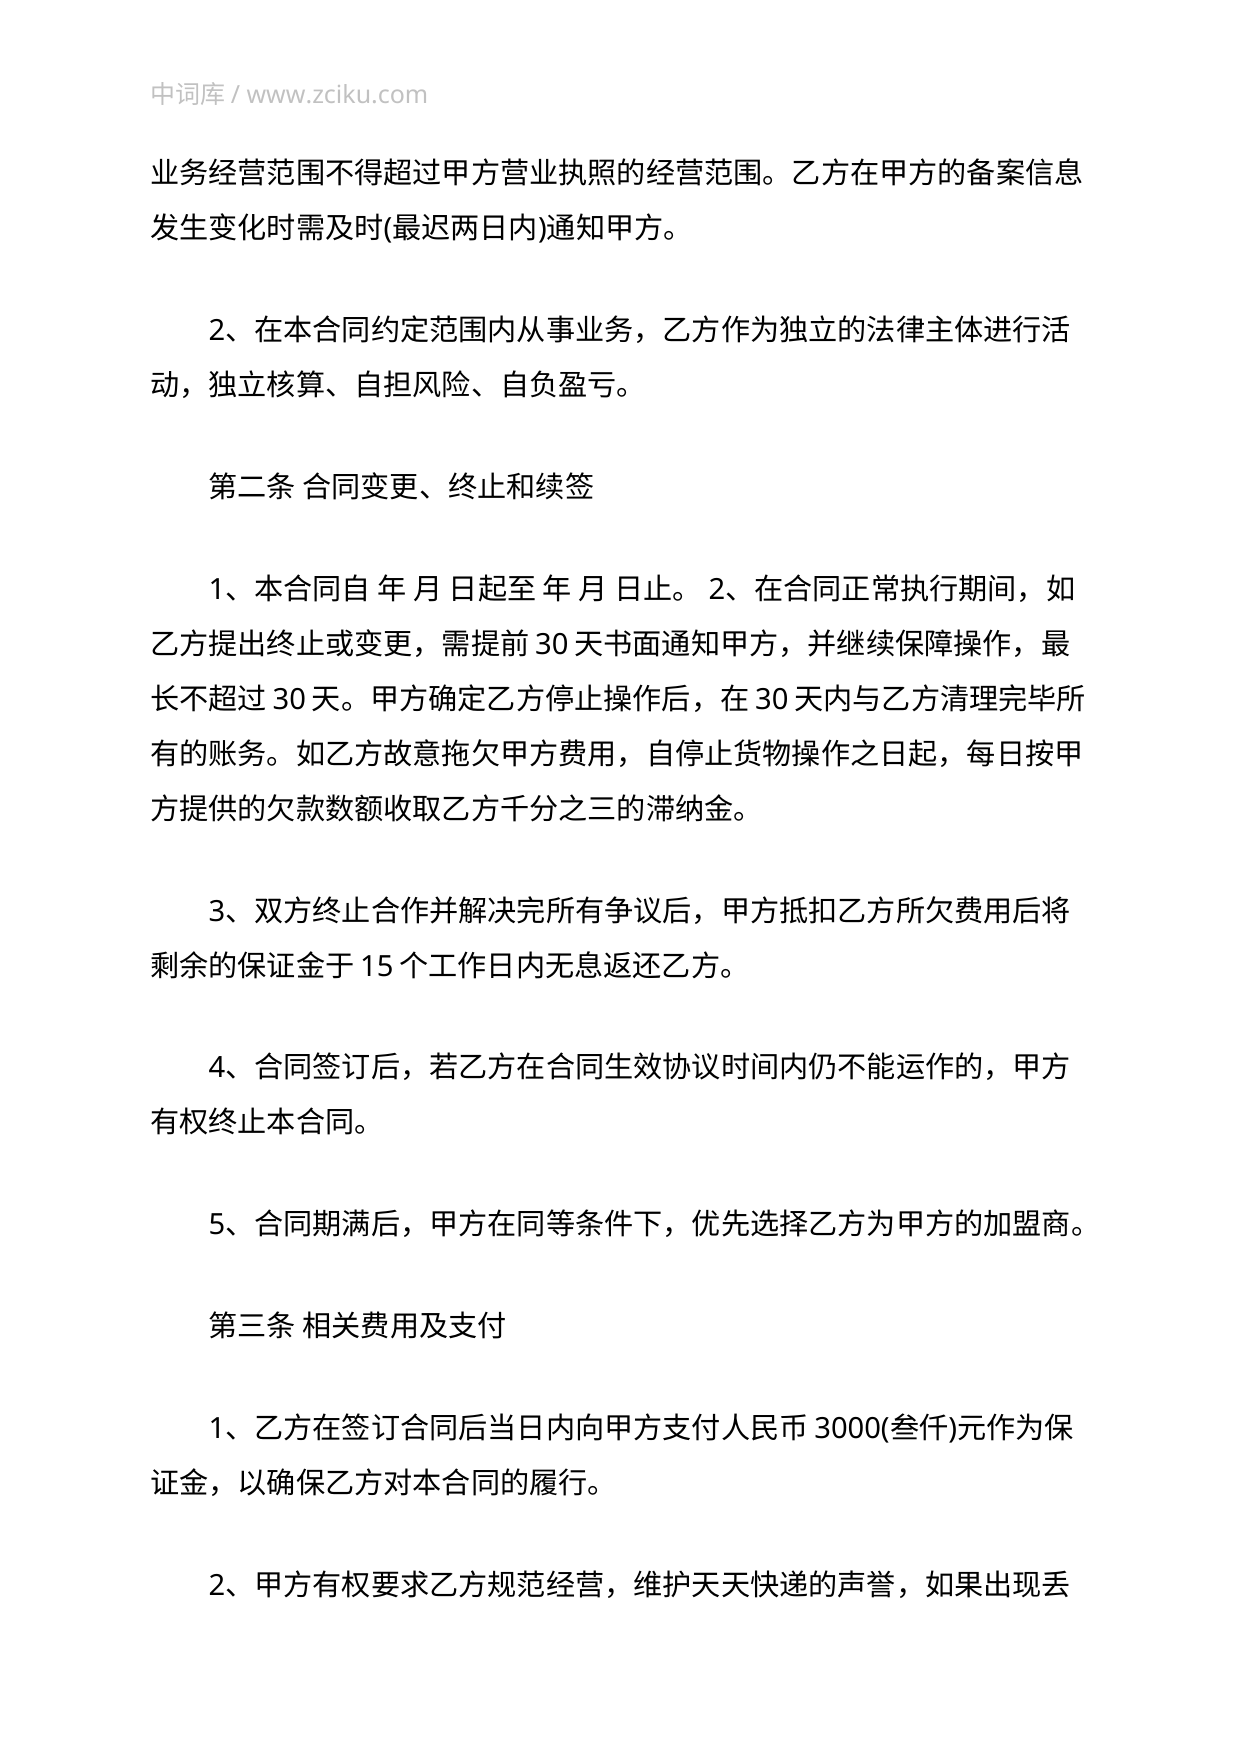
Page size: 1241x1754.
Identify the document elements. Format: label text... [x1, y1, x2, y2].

text 第三条 相关费用及支付 [150, 1303, 1090, 1345]
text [150, 150, 1090, 247]
text 5、合同期满后，甲方在同等条件下，优先选择乙方为甲方的加盟商。 [150, 1201, 1090, 1243]
text 1、本合同自 年 月 日起至 年 月 日止。 2、在合同正常执行期间，如乙方提出终止或变更，需提前30天书面通知甲方，并继续保障操作，最长不超过30天。甲方确定乙方停止操作后，在30天内与乙方清理完毕所有的账务。如乙方故意拖欠甲方费用，自停止货物操作之日起，每日按甲方提供的欠款数额收取乙方千分之三的滞纳金。 [150, 565, 1090, 828]
text 2、在本合同约定范围内从事业务，乙方作为独立的法律主体进行活动，独立核算、自担风险、自负盈亏。 [150, 307, 1090, 404]
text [150, 1561, 1090, 1604]
text 第二条 合同变更、终止和续签 [150, 464, 1090, 506]
text 3、双方终止合作并解决完所有争议后，甲方抵扣乙方所欠费用后将剩余的保证金于15个工作日内无息返还乙方。 [150, 887, 1090, 984]
text 4、合同签订后，若乙方在合同生效协议时间内仍不能运作的，甲方有权终止本合同。 [150, 1044, 1090, 1141]
text 1、乙方在签订合同后当日内向甲方支付人民币3000(叁仟)元作为保证金，以确保乙方对本合同的履行。 [150, 1404, 1090, 1502]
